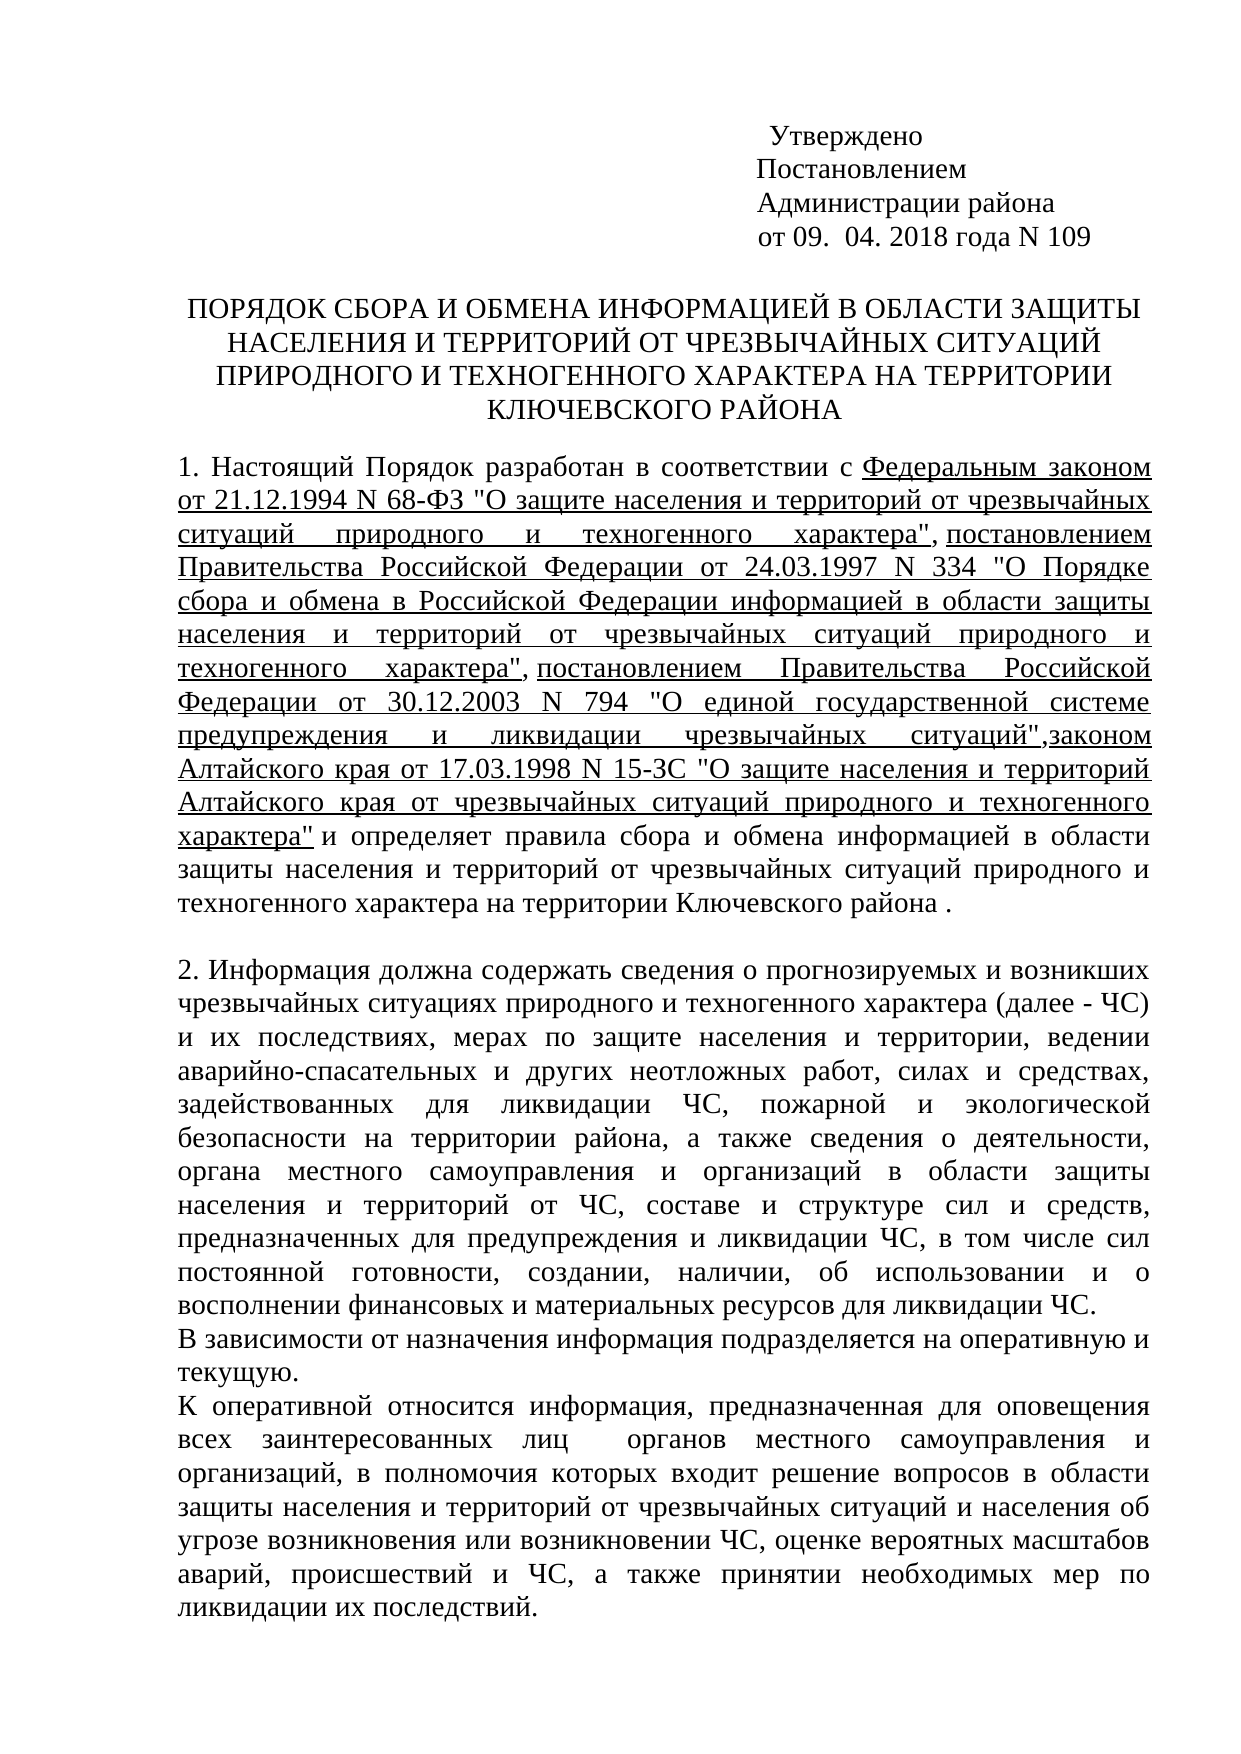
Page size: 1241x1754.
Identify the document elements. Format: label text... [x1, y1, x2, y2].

text Утверждено Постановлением Администрации района от 09. 04. 2018 года N 109 [177, 118, 1152, 252]
text ПОРЯДОК СБОРА И ОБМЕНА ИНФОРМАЦИЕЙ В ОБЛАСТИ ЗАЩИТЫ НАСЕЛЕНИЯ И ТЕРРИТОРИЙ ОТ ЧРЕЗВЫЧАЙНЫХ СИТУАЦИЙ ПРИРОДНОГО И ТЕХНОГЕННОГО ХАРАКТЕРА НА ТЕРРИТОРИИ КЛЮЧЕВСКОГО РАЙОНА [177, 291, 1152, 426]
text 1. Настоящий Порядок разработан в соответствии с Федеральным законом от 21.12.1994 N 68-ФЗ "О защите населения и территорий от чрезвычайных ситуаций природного и техногенного характера", постановлением Правительства Российской Федерации от 24.03.1997 N 334 "О Порядке сбора и обмена в Российской Федерации информацией в области защиты населения и территорий от чрезвычайных ситуаций природного и техногенного характера", постановлением Правительства Российской Федерации от 30.12.2003 N 794 "О единой государственной системе предупреждения и ликвидации чрезвычайных ситуаций",законом Алтайского края от 17.03.1998 N 15-ЗС "О защите населения и территорий Алтайского края от чрезвычайных ситуаций природного и техногенного характера" и определяет правила сбора и обмена информацией в области защиты населения и территорий от чрезвычайных ситуаций природного и техногенного характера на территории Ключевского района . [177, 814, 1152, 918]
text 1. Настоящий Порядок разработан в соответствии с Федеральным законом от 21.12.1994 N 68-ФЗ "О защите населения и территорий от чрезвычайных ситуаций природного и техногенного характера", постановлением Правительства Российской Федерации от 24.03.1997 N 334 "О Порядке сбора и обмена в Российской Федерации информацией в области защиты населения и территорий от чрезвычайных ситуаций природного и техногенного характера", постановлением Правительства Российской Федерации от 30.12.2003 N 794 "О единой государственной системе предупреждения и ликвидации чрезвычайных ситуаций",законом Алтайского края от 17.03.1998 N 15-ЗС "О защите населения и территорий Алтайского края от чрезвычайных ситуаций природного и техногенного характера" и определяет правила сбора и обмена информацией в области защиты населения и территорий от чрезвычайных ситуаций природного и техногенного характера на территории Ключевского района . [177, 647, 1152, 780]
text 2. Информация должна содержать сведения о прогнозируемых и возникших чрезвычайных ситуациях природного и техногенного характера (далее - ЧС) и их последствиях, мерах по защите населения и территории, ведении аварийно-спасательных и других неотложных работ, силах и средствах, задействованных для ликвидации ЧС, пожарной и экологической безопасности на территории района, а также сведения о деятельности, органа местного самоуправления и организаций в области защиты населения и территорий от ЧС, составе и структуре сил и средств, предназначенных для предупреждения и ликвидации ЧС, в том числе сил постоянной готовности, создании, наличии, об использовании и о восполнении финансовых и материальных ресурсов для ликвидации ЧС. [177, 918, 1152, 1321]
text 1. Настоящий Порядок разработан в соответствии с Федеральным законом от 21.12.1994 N 68-ФЗ "О защите населения и территорий от чрезвычайных ситуаций природного и техногенного характера", постановлением Правительства Российской Федерации от 24.03.1997 N 334 "О Порядке сбора и обмена в Российской Федерации информацией в области защиты населения и территорий от чрезвычайных ситуаций природного и техногенного характера", постановлением Правительства Российской Федерации от 30.12.2003 N 794 "О единой государственной системе предупреждения и ликвидации чрезвычайных ситуаций",законом Алтайского края от 17.03.1998 N 15-ЗС "О защите населения и территорий Алтайского края от чрезвычайных ситуаций природного и техногенного характера" и определяет правила сбора и обмена информацией в области защиты населения и территорий от чрезвычайных ситуаций природного и техногенного характера на территории Ключевского района . [177, 512, 1152, 579]
text В зависимости от назначения информация подразделяется на оперативную и текущую. К оперативной относится информация, предназначенная для оповещения всех заинтересованных лиц органов местного самоуправления и организаций, в полномочия которых входит решение вопросов в области защиты населения и территорий от чрезвычайных ситуаций и населения об угрозе возникновения или возникновении ЧС, оценке вероятных масштабов аварий, происшествий и ЧС, а также принятии необходимых мер по ликвидации их последствий. [177, 1321, 1152, 1623]
text 1. Настоящий Порядок разработан в соответствии с Федеральным законом от 21.12.1994 N 68-ФЗ "О защите населения и территорий от чрезвычайных ситуаций природного и техногенного характера", постановлением Правительства Российской Федерации от 24.03.1997 N 334 "О Порядке сбора и обмена в Российской Федерации информацией в области защиты населения и территорий от чрезвычайных ситуаций природного и техногенного характера", постановлением Правительства Российской Федерации от 30.12.2003 N 794 "О единой государственной системе предупреждения и ликвидации чрезвычайных ситуаций",законом Алтайского края от 17.03.1998 N 15-ЗС "О защите населения и территорий Алтайского края от чрезвычайных ситуаций природного и техногенного характера" и определяет правила сбора и обмена информацией в области защиты населения и территорий от чрезвычайных ситуаций природного и техногенного характера на территории Ключевского района . [177, 449, 1152, 511]
